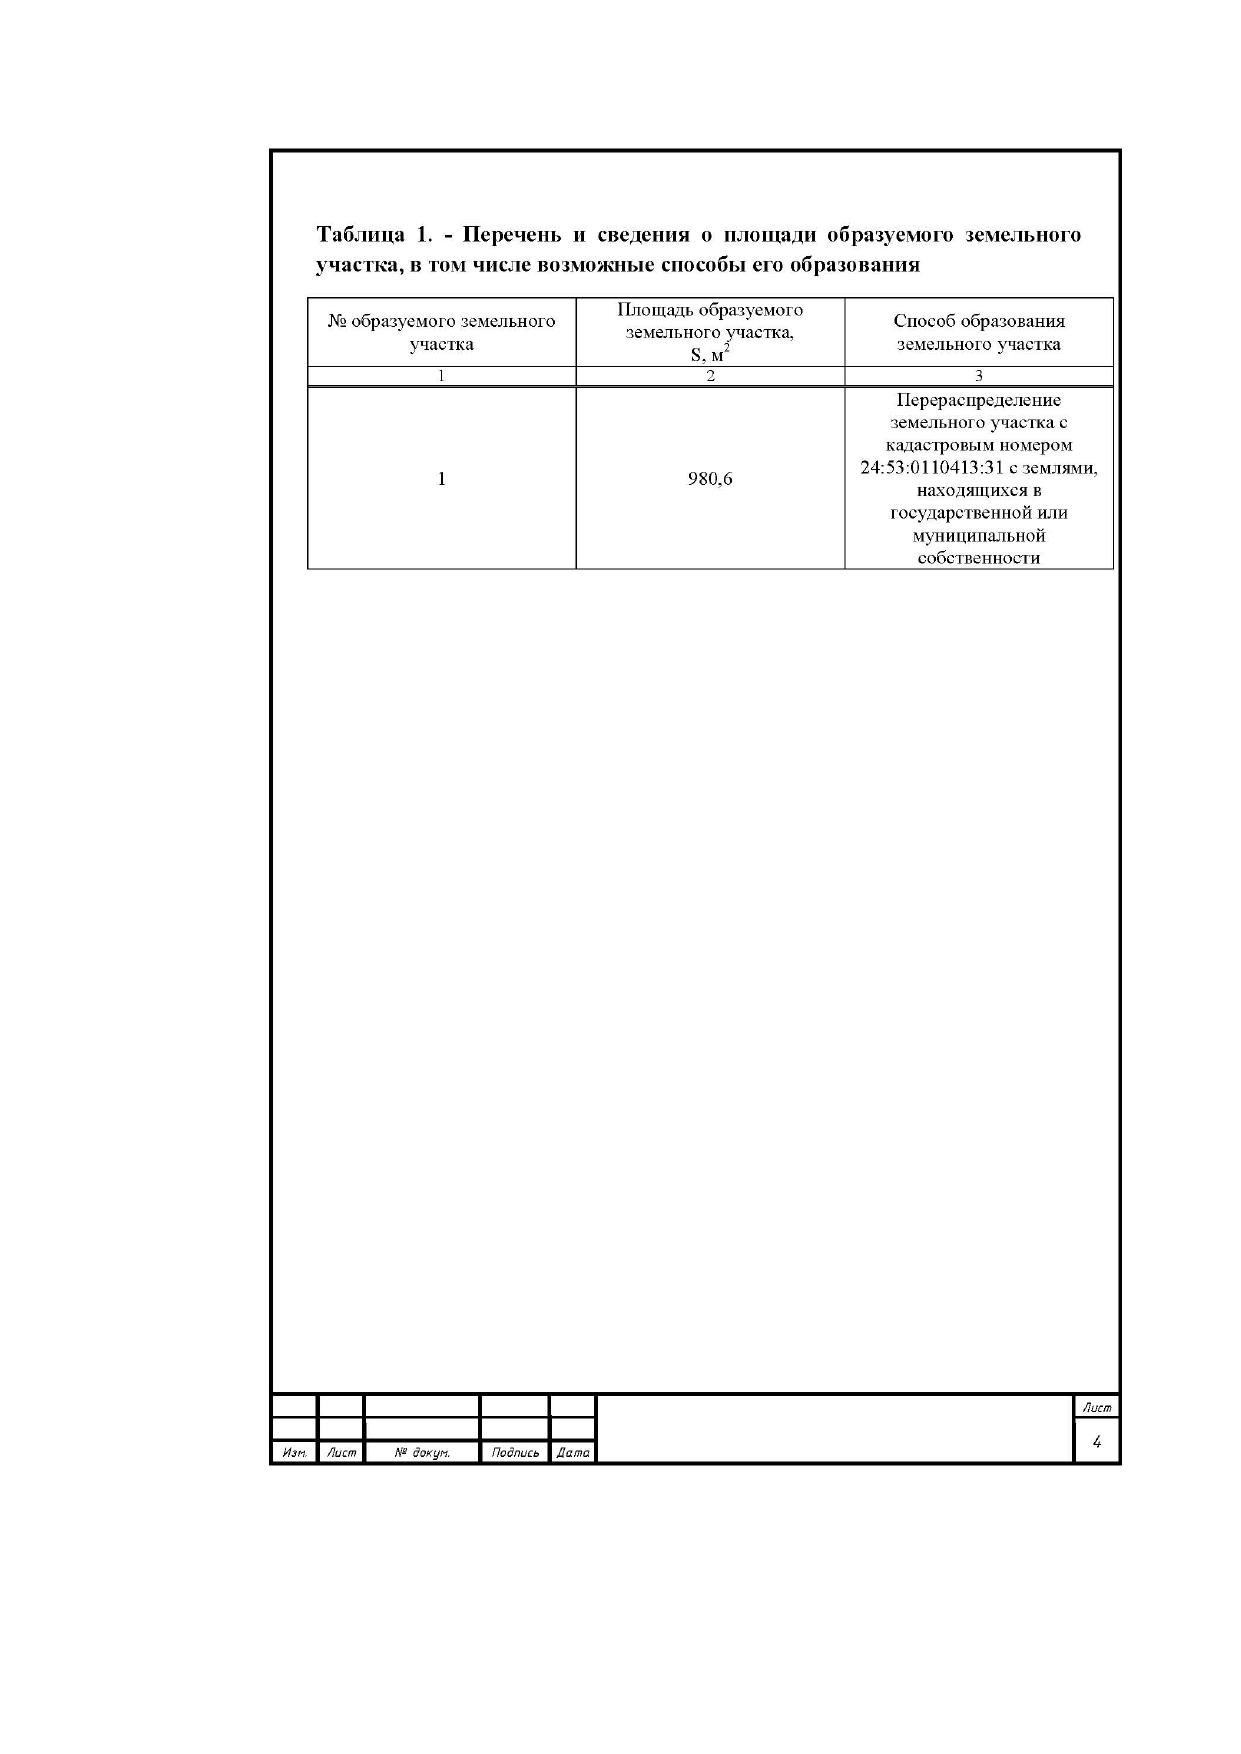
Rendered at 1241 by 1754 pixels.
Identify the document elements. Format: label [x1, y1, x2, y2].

picture [177, 118, 1151, 1496]
